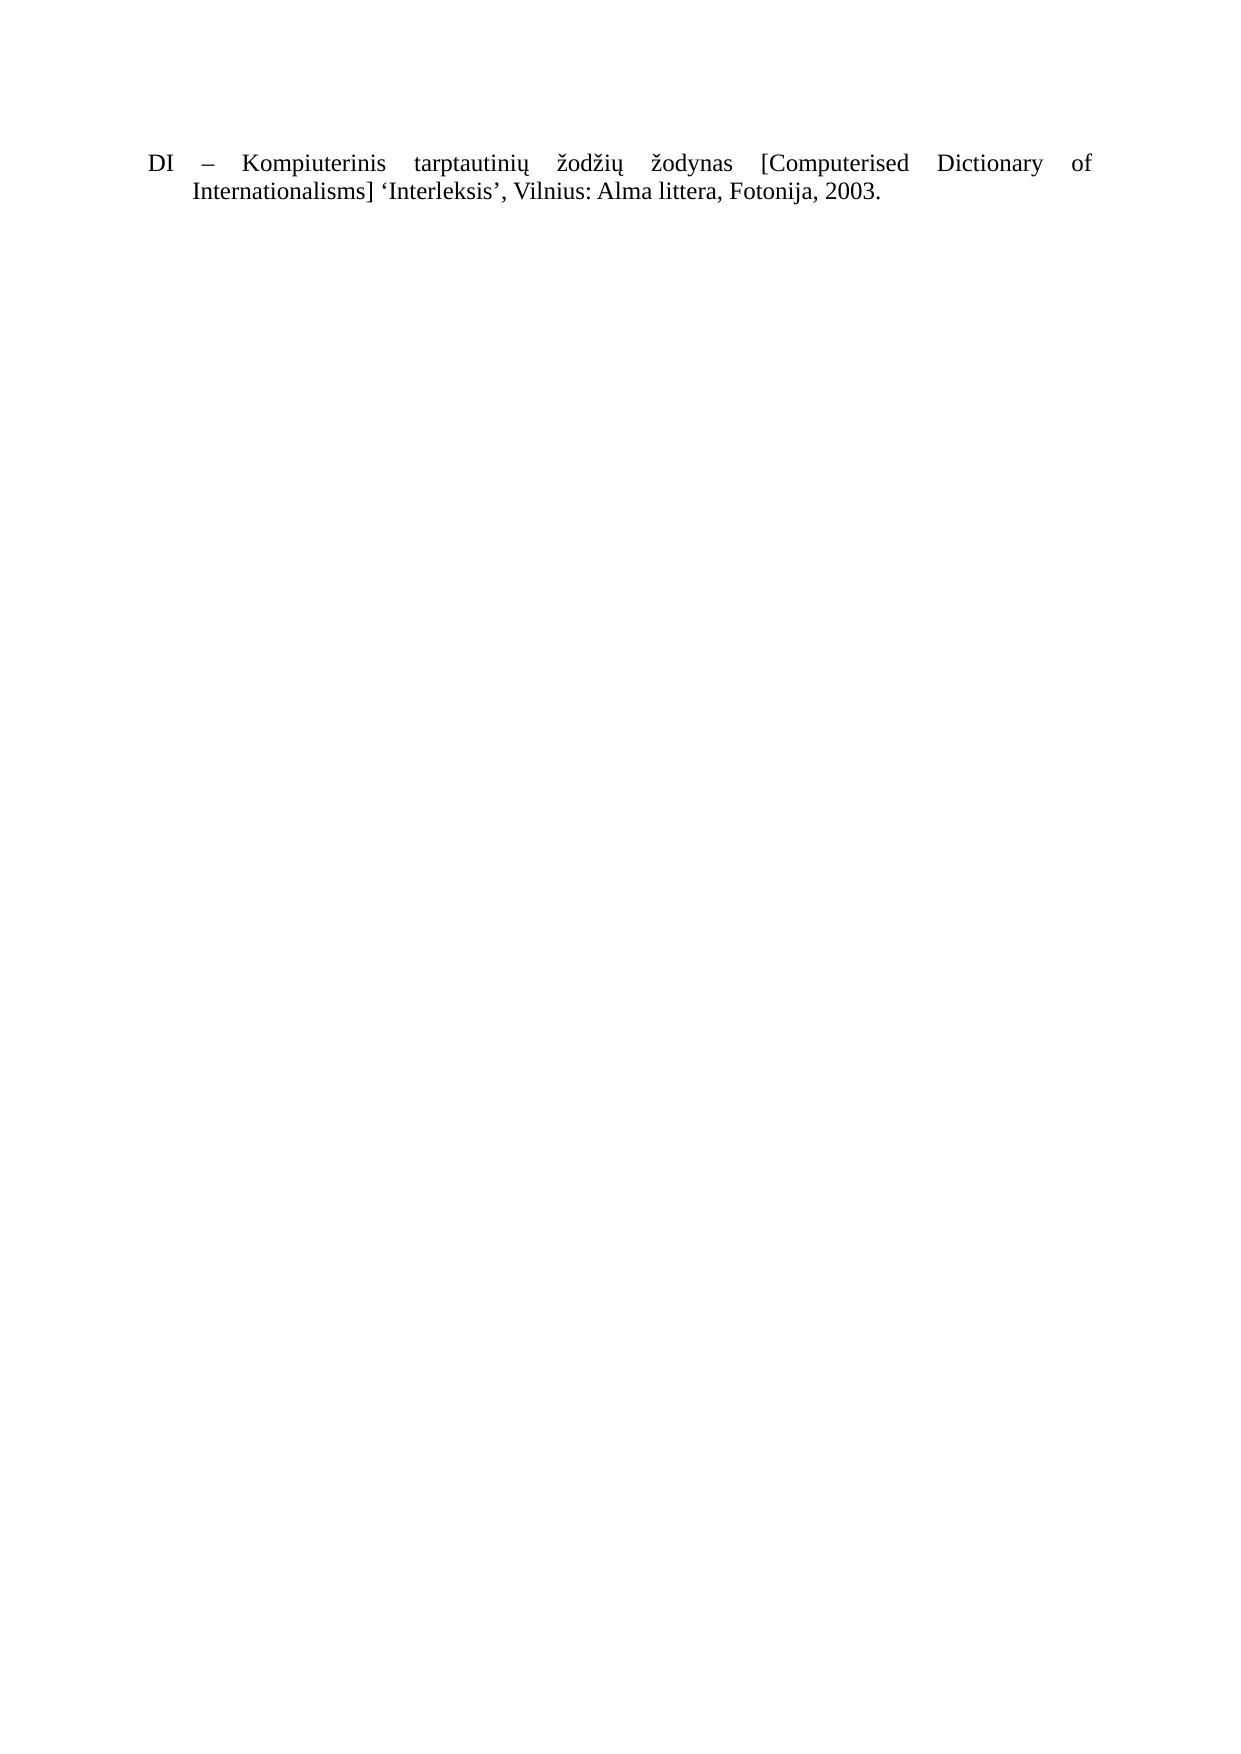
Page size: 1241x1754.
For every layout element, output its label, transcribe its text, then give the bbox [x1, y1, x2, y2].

text DI – Kompiuterinis tarptautinių žodžių žodynas [Computerised Dictionary of Internationalisms] ‘Interleksis’, Vilnius: Alma littera, Fotonija, 2003. [148, 148, 1093, 205]
